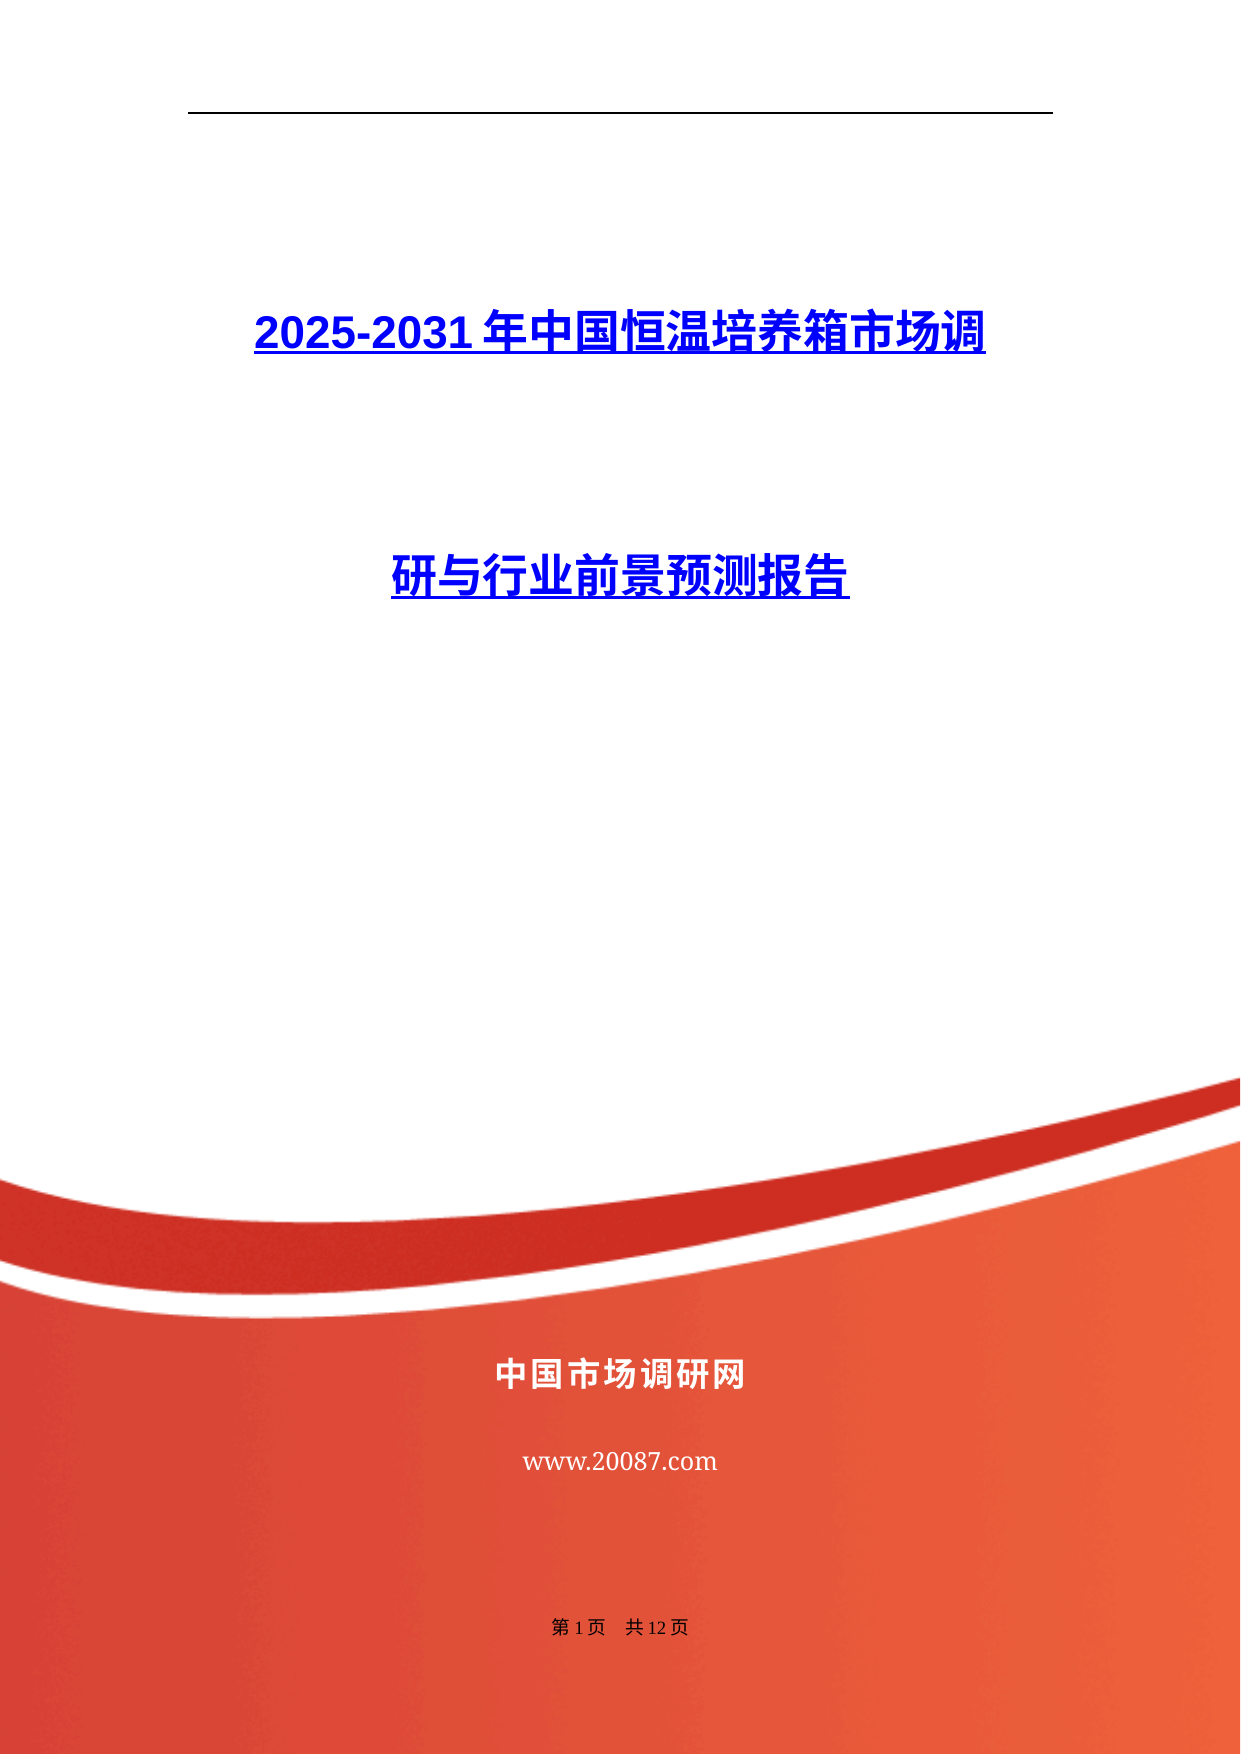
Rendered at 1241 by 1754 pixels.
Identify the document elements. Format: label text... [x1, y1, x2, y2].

table_header 2025-2031年中国恒温培养箱市场调研与行业前景预测报告 [188, 207, 1053, 773]
picture [0, 1006, 1241, 1754]
subtitle 中国市场调研网 [187, 1339, 1053, 1404]
text www.20087.com [187, 1428, 1053, 1493]
